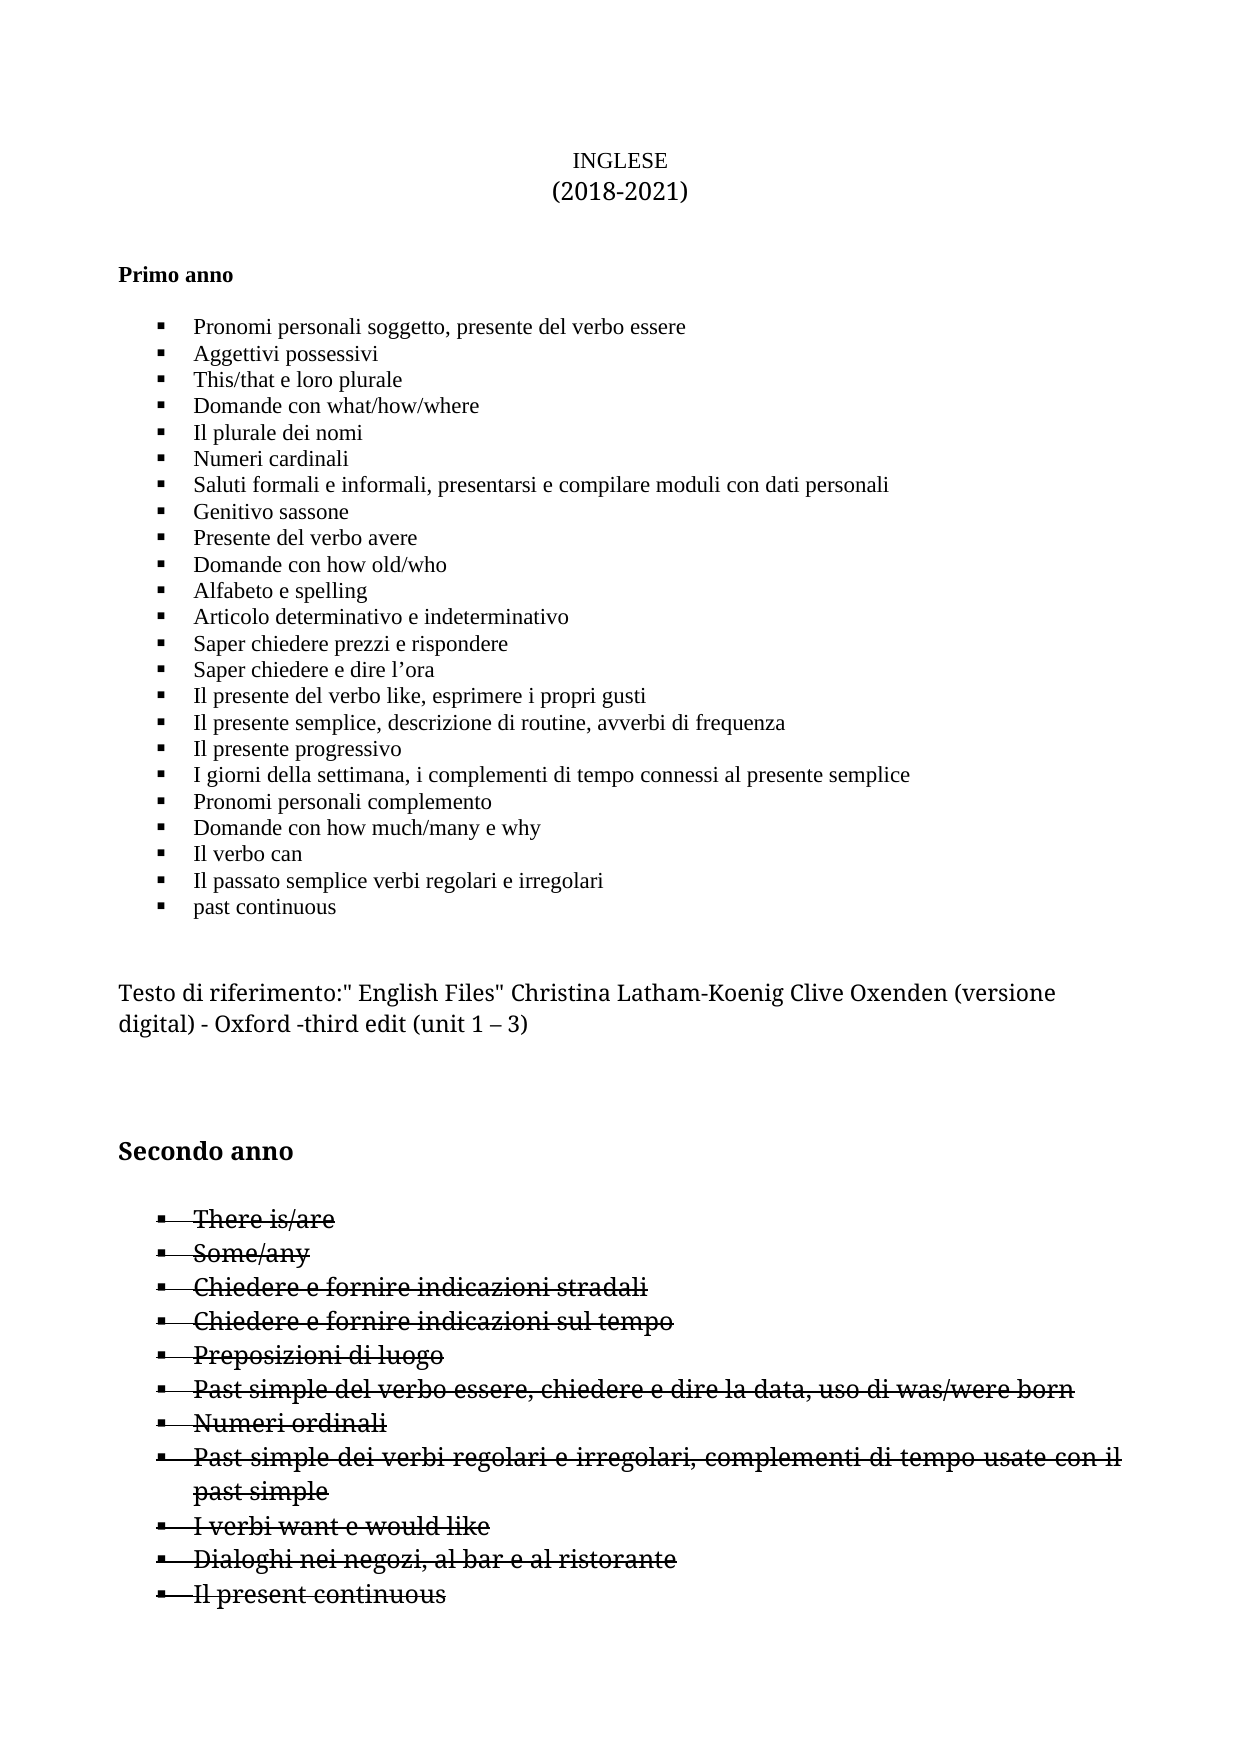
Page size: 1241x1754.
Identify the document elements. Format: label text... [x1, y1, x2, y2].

list Presente del verbo avere [156, 524, 1122, 551]
list Past simple del verbo essere, chiedere e dire la data, uso di was/were born [156, 1372, 1122, 1406]
text (2018-2021) [118, 174, 1122, 208]
list Numeri ordinali [156, 1406, 1122, 1440]
text Primo anno [118, 261, 1122, 287]
list There is/are [156, 1202, 1122, 1236]
list Aggettivi possessivi [156, 340, 1122, 366]
list Il presente semplice, descrizione di routine, avverbi di frequenza [156, 709, 1122, 735]
list Articolo determinativo e indeterminativo [156, 603, 1122, 630]
list Domande con how old/who [156, 551, 1122, 577]
text INGLESE [118, 148, 1122, 174]
list Dialoghi nei negozi, al bar e al ristorante [156, 1542, 1122, 1576]
list Saluti formali e informali, presentarsi e compilare moduli con dati personali [156, 472, 1122, 498]
list Il present continuous [156, 1576, 1122, 1610]
list I verbi want e would like [156, 1508, 1122, 1542]
list Pronomi personali complemento [156, 788, 1122, 814]
list Saper chiedere e dire l’ora [156, 656, 1122, 682]
list Saper chiedere prezzi e rispondere [156, 630, 1122, 656]
list Pronomi personali soggetto, presente del verbo essere [156, 313, 1122, 340]
list Preposizioni di luogo [156, 1338, 1122, 1372]
list Chiedere e fornire indicazioni stradali [156, 1270, 1122, 1304]
list This/that e loro plurale [156, 366, 1122, 392]
text Secondo anno [118, 1133, 1122, 1167]
list Il passato semplice verbi regolari e irregolari [156, 867, 1122, 893]
list Numeri cardinali [156, 445, 1122, 472]
list Domande con how much/many e why [156, 814, 1122, 841]
list Il plurale dei nomi [156, 419, 1122, 445]
list I giorni della settimana, i complementi di tempo connessi al presente semplice [156, 761, 1122, 788]
text Testo di riferimento:" English Files" Christina Latham-Koenig Clive Oxenden (versione digital) - Oxford -third edit (unit 1 – 3) [118, 977, 1122, 1040]
list Chiedere e fornire indicazioni sul tempo [156, 1304, 1122, 1338]
list Genitivo sassone [156, 498, 1122, 524]
list Some/any [156, 1236, 1122, 1270]
list Il verbo can [156, 841, 1122, 867]
list Il presente del verbo like, esprimere i propri gusti [156, 682, 1122, 709]
list Alfabeto e spelling [156, 577, 1122, 603]
list Past simple dei verbi regolari e irregolari, complementi di tempo usate con il past simple [156, 1440, 1122, 1459]
list Il presente progressivo [156, 735, 1122, 761]
list past continuous [156, 893, 1122, 919]
list Domande con what/how/where [156, 392, 1122, 419]
list Past simple dei verbi regolari e irregolari, complementi di tempo usate con il past simple [156, 1461, 1122, 1508]
